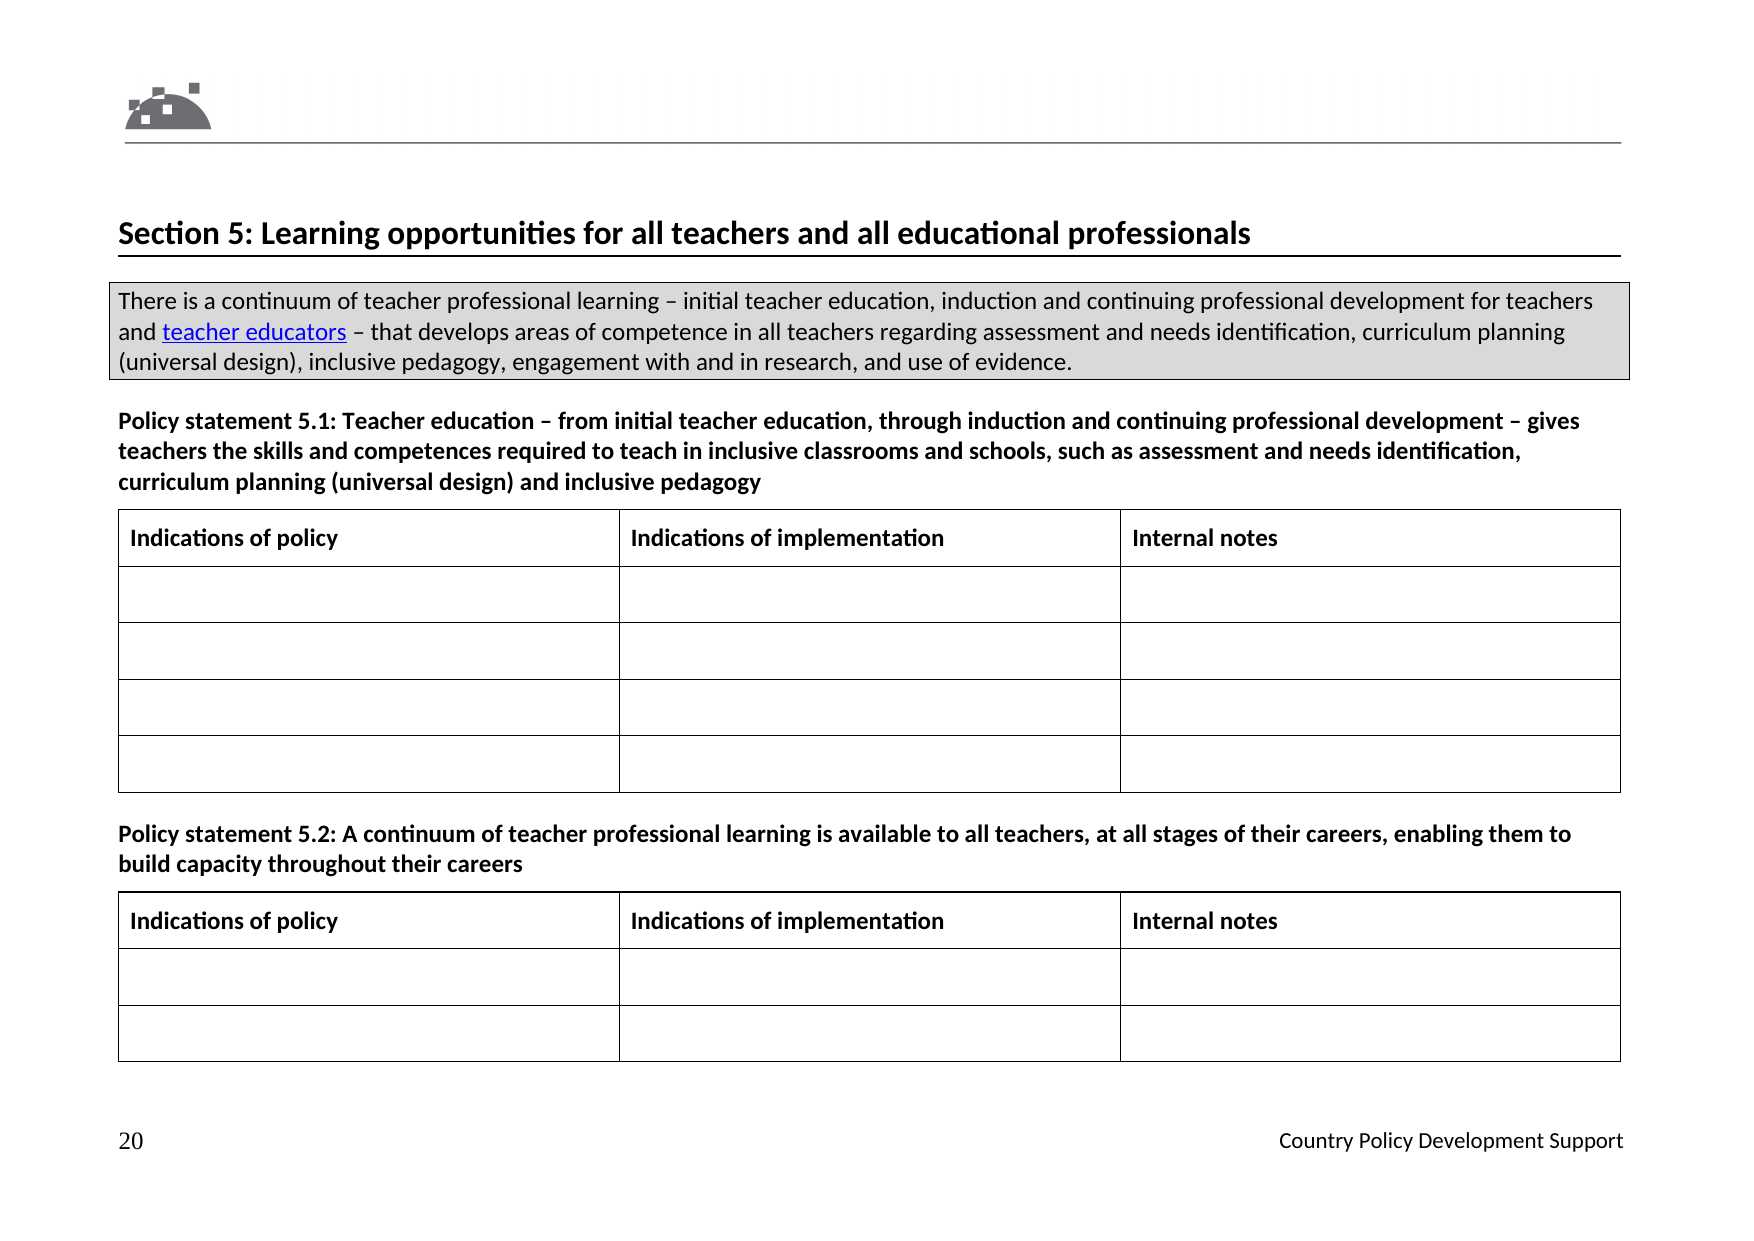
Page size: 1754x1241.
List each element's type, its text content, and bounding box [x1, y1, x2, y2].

table_cell [620, 623, 1120, 679]
table_header Internal notes [1121, 893, 1620, 948]
table_cell [620, 949, 1120, 1004]
table_cell [1121, 567, 1620, 622]
table_cell [1121, 1006, 1620, 1061]
table_cell [119, 623, 619, 679]
table_cell [1121, 680, 1620, 735]
table_cell [1121, 736, 1620, 792]
table_cell [119, 567, 619, 622]
table_cell [119, 1006, 619, 1061]
table_header Indications of policy [119, 510, 619, 566]
table_cell [620, 567, 1120, 622]
table_header Indications of implementation [620, 510, 1120, 566]
table_cell [1121, 949, 1620, 1004]
table_cell [620, 680, 1120, 735]
table_header Indications of implementation [620, 893, 1120, 948]
picture [118, 73, 1622, 151]
text There is a continuum of teacher professional learning – initial teacher education, induction and continuing professional development for teachers and teacher educators – that develops areas of competence in all teachers regarding assessment and needs identification, curriculum planning (universal design), inclusive pedagogy, engagement with and in research, and use of evidence. [110, 283, 1629, 379]
table_header Indications of policy [119, 893, 619, 948]
table_cell [119, 680, 619, 735]
subtitle Policy statement 5.2: A continuum of teacher professional learning is available to all teachers, at all stages of their careers, enabling them to build capacity throughout their careers [118, 818, 1621, 879]
table_cell [119, 736, 619, 792]
table_cell [1121, 623, 1620, 679]
subtitle Policy statement 5.1: Teacher education – from initial teacher education, through induction and continuing professional development – gives teachers the skills and competences required to teach in inclusive classrooms and schools, such as assessment and needs identification, curriculum planning (universal design) and inclusive pedagogy [118, 405, 1621, 496]
table_cell [119, 949, 619, 1004]
table_cell [620, 1006, 1120, 1061]
subtitle Section 5: Learning opportunities for all teachers and all educational professionals [118, 212, 1621, 255]
table_header Internal notes [1121, 510, 1620, 566]
table_cell [620, 736, 1120, 792]
